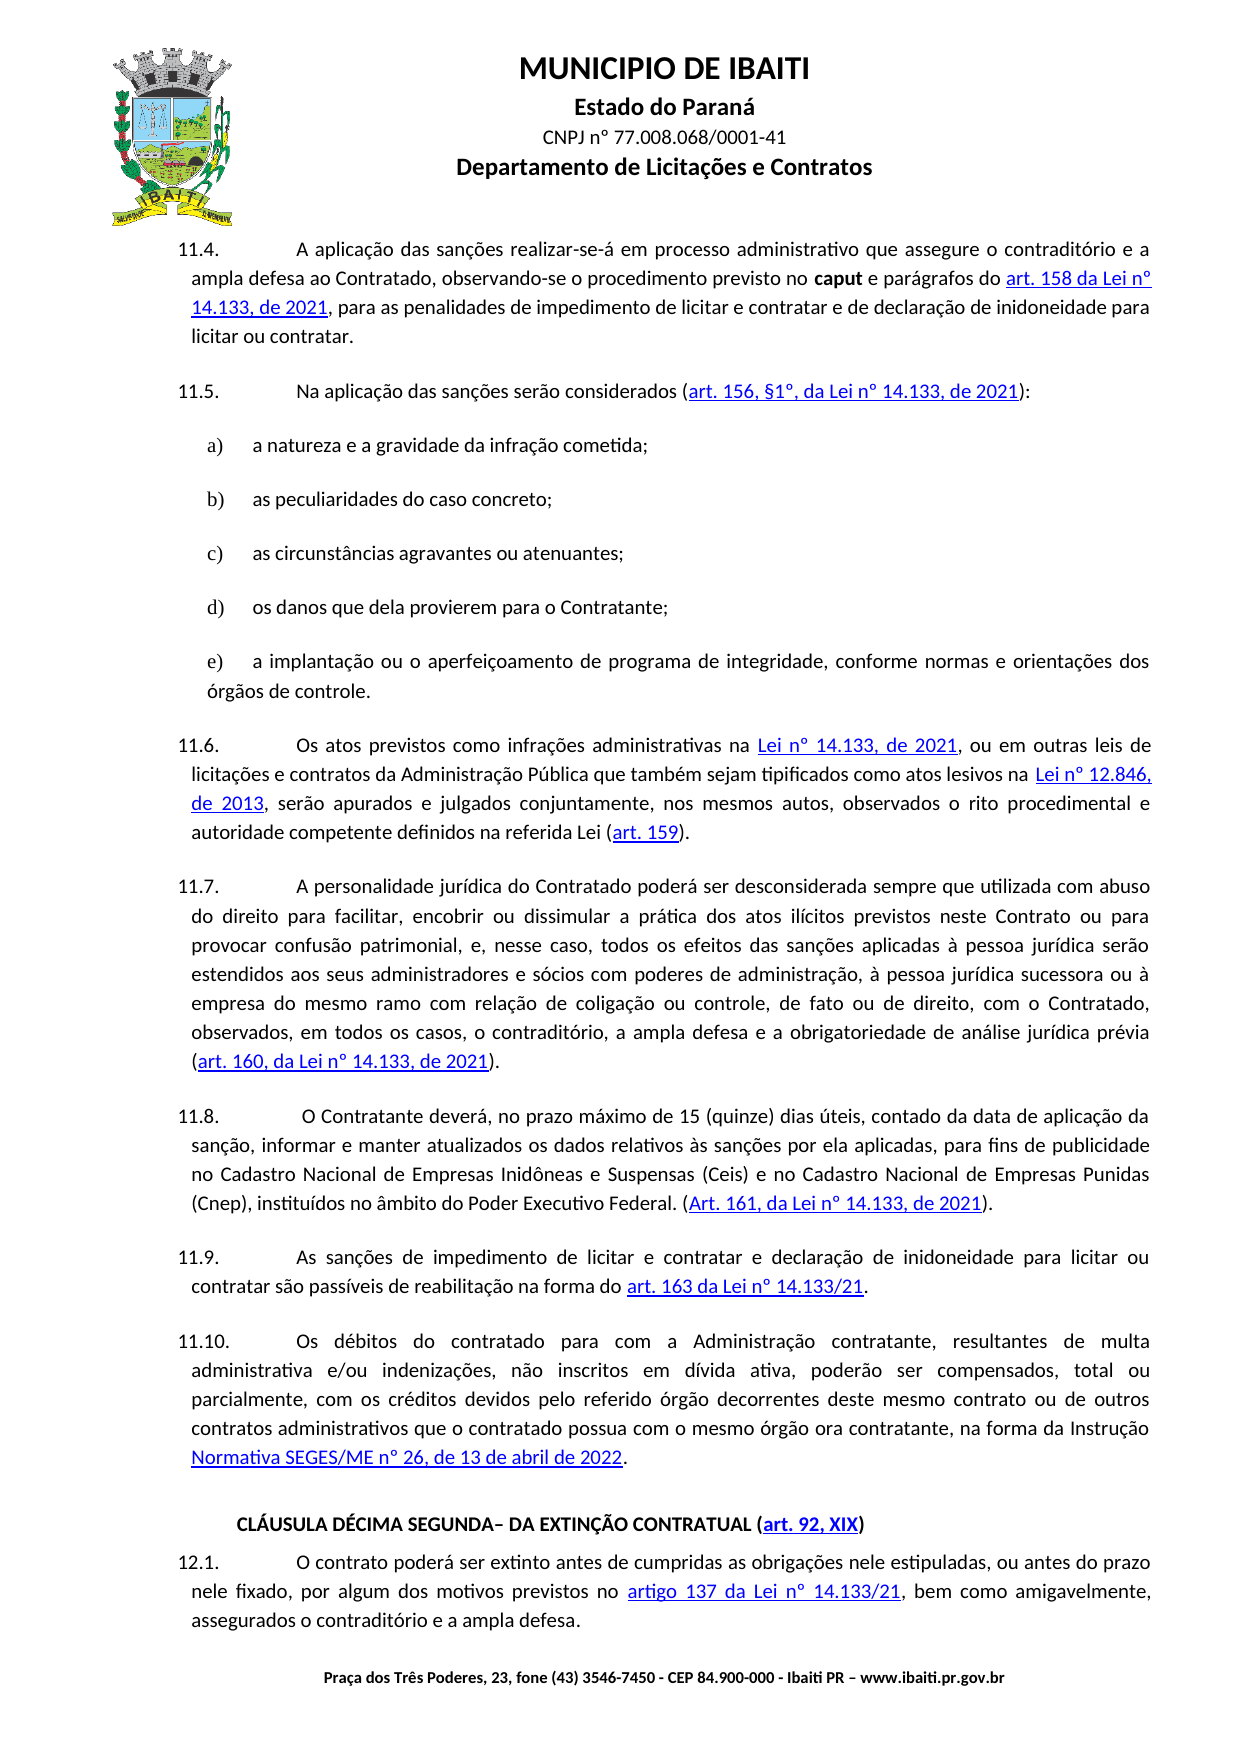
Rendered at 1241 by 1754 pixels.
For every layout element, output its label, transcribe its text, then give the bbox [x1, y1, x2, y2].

list Os atos previstos como infrações administrativas na Lei nº 14.133, de 2021, ou em outras leis de licitações e contratos da Administração Pública que também sejam tipificados como atos lesivos na Lei nº 12.846, de 2013, serão apurados e julgados conjuntamente, nos mesmos autos, observados o rito procedimental e autoridade competente definidos na referida Lei (art. 159). [177, 732, 1152, 845]
list Na aplicação das sanções serão considerados (art. 156, §1º, da Lei nº 14.133, de 2021): [177, 378, 1152, 403]
list a implantação ou o aperfeiçoamento de programa de integridade, conforme normas e orientações dos órgãos de controle. [207, 649, 1152, 703]
list Os débitos do contratado para com a Administração contratante, resultantes de multa administrativa e/ou indenizações, não inscritos em dívida ativa, poderão ser compensados, total ou parcialmente, com os créditos devidos pelo referido órgão decorrentes deste mesmo contrato ou de outros contratos administrativos que o contratado possua com o mesmo órgão ora contratante, na forma da Instrução Normativa SEGES/ME nº 26, de 13 de abril de 2022. [177, 1328, 1152, 1470]
list as peculiaridades do caso concreto; [207, 486, 1152, 512]
list as circunstâncias agravantes ou atenuantes; [207, 540, 1152, 566]
list A aplicação das sanções realizar-se-á em processo administrativo que assegure o contraditório e a ampla defesa ao Contratado, observando-se o procedimento previsto no caput e parágrafos do art. 158 da Lei nº 14.133, de 2021, para as penalidades de impedimento de licitar e contratar e de declaração de inidoneidade para licitar ou contratar. [177, 236, 1152, 349]
picture [102, 48, 244, 226]
list a natureza e a gravidade da infração cometida; [207, 432, 1152, 457]
list O Contratante deverá, no prazo máximo de 15 (quinze) dias úteis, contado da data de aplicação da sanção, informar e manter atualizados os dados relativos às sanções por ela aplicadas, para fins de publicidade no Cadastro Nacional de Empresas Inidôneas e Suspensas (Ceis) e no Cadastro Nacional de Empresas Punidas (Cnep), instituídos no âmbito do Poder Executivo Federal. (Art. 161, da Lei nº 14.133, de 2021). [177, 1103, 1152, 1216]
list CLÁUSULA DÉCIMA SEGUNDA– DA EXTINÇÃO CONTRATUAL (art. 92, XIX) [177, 1511, 1152, 1537]
list O contrato poderá ser extinto antes de cumpridas as obrigações nele estipuladas, ou antes do prazo nele fixado, por algum dos motivos previstos no artigo 137 da Lei nº 14.133/21, bem como amigavelmente, assegurados o contraditório e a ampla defesa. [177, 1549, 1152, 1633]
list A personalidade jurídica do Contratado poderá ser desconsiderada sempre que utilizada com abuso do direito para facilitar, encobrir ou dissimular a prática dos atos ilícitos previstos neste Contrato ou para provocar confusão patrimonial, e, nesse caso, todos os efeitos das sanções aplicadas à pessoa jurídica serão estendidos aos seus administradores e sócios com poderes de administração, à pessoa jurídica sucessora ou à empresa do mesmo ramo com relação de coligação ou controle, de fato ou de direito, com o Contratado, observados, em todos os casos, o contraditório, a ampla defesa e a obrigatoriedade de análise jurídica prévia (art. 160, da Lei nº 14.133, de 2021). [177, 874, 1152, 1074]
list os danos que dela provierem para o Contratante; [207, 594, 1152, 620]
list As sanções de impedimento de licitar e contratar e declaração de inidoneidade para licitar ou contratar são passíveis de reabilitação na forma do art. 163 da Lei nº 14.133/21. [177, 1244, 1152, 1299]
